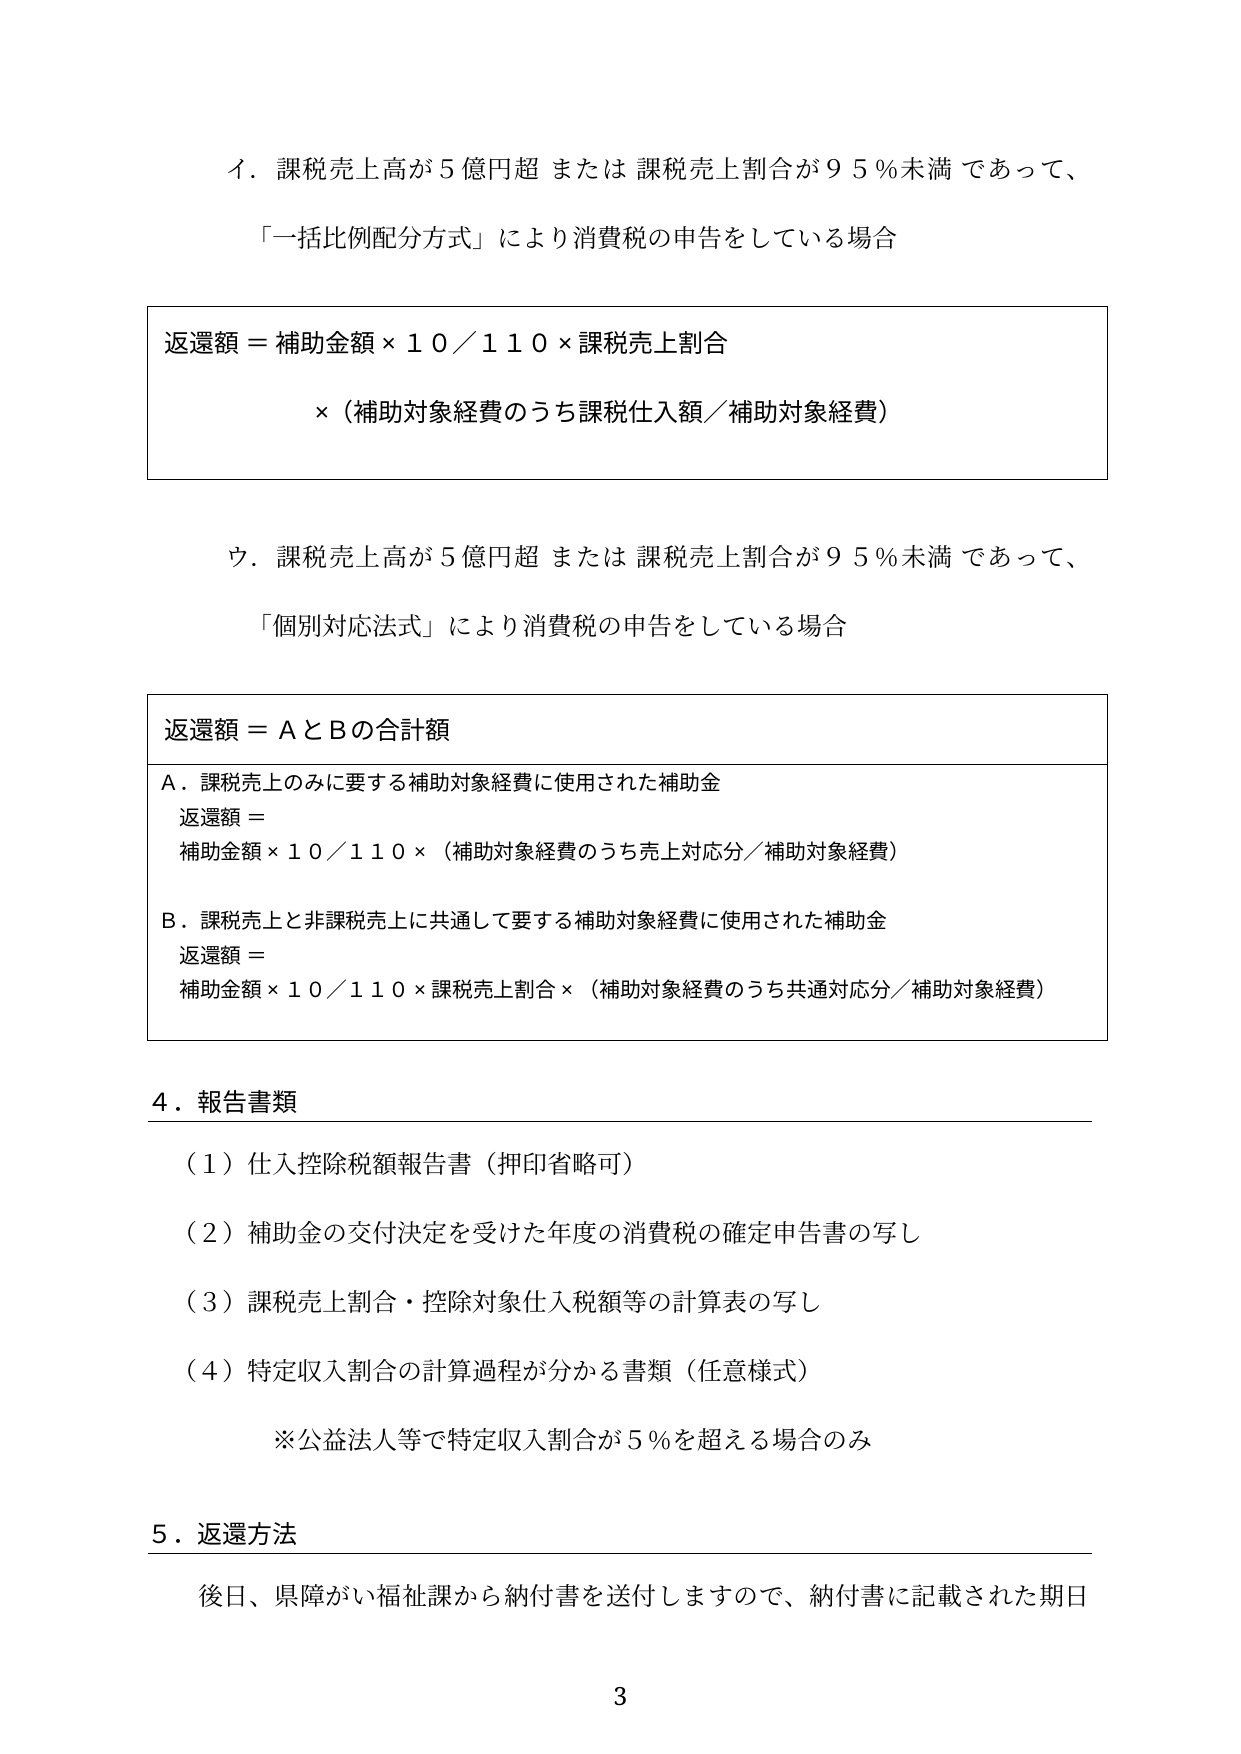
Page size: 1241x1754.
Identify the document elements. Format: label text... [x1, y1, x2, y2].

table_cell Ａ．課税売上のみに要する補助対象経費に使用された補助金 返還額 ＝ 補助金額 × １０／１１０ × （補助対象経費のうち売上対応分／補助対象経費） Ｂ．課税売上と非課税売上に共通して要する補助対象経費に使用された補助金 返還額 ＝ 補助金額 × １０／１１０ × 課税売上割合 × （補助対象経費のうち共通対応分／補助対象経費） [148, 765, 1107, 1040]
table_header 返還額 ＝ 補助金額 × １０／１１０ × 課税売上割合 ×（補助対象経費のうち課税仕入額／補助対象経費） [148, 307, 1107, 479]
text イ．課税売上高が５億円超 または 課税売上割合が９５％未満 であって、 「一括比例配分方式」により消費税の申告をしている場合 [173, 133, 1092, 271]
text （３）課税売上割合・控除対象仕入税額等の計算表の写し [148, 1266, 1092, 1335]
text （１）仕入控除税額報告書（押印省略可） [148, 1128, 1092, 1197]
text ４．報告書類 [148, 1082, 1092, 1121]
text ５．返還方法 [148, 1514, 1092, 1553]
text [173, 1561, 1092, 1629]
text ウ．課税売上高が５億円超 または 課税売上割合が９５％未満 であって、 「個別対応法式」により消費税の申告をしている場合 [173, 521, 1092, 659]
text （２）補助金の交付決定を受けた年度の消費税の確定申告書の写し [148, 1197, 1092, 1266]
table_header 返還額 ＝ ＡとＢの合計額 [148, 695, 1107, 763]
text ※公益法人等で特定収入割合が５％を超える場合のみ [148, 1404, 1092, 1473]
text （４）特定収入割合の計算過程が分かる書類（任意様式） [148, 1335, 1092, 1404]
